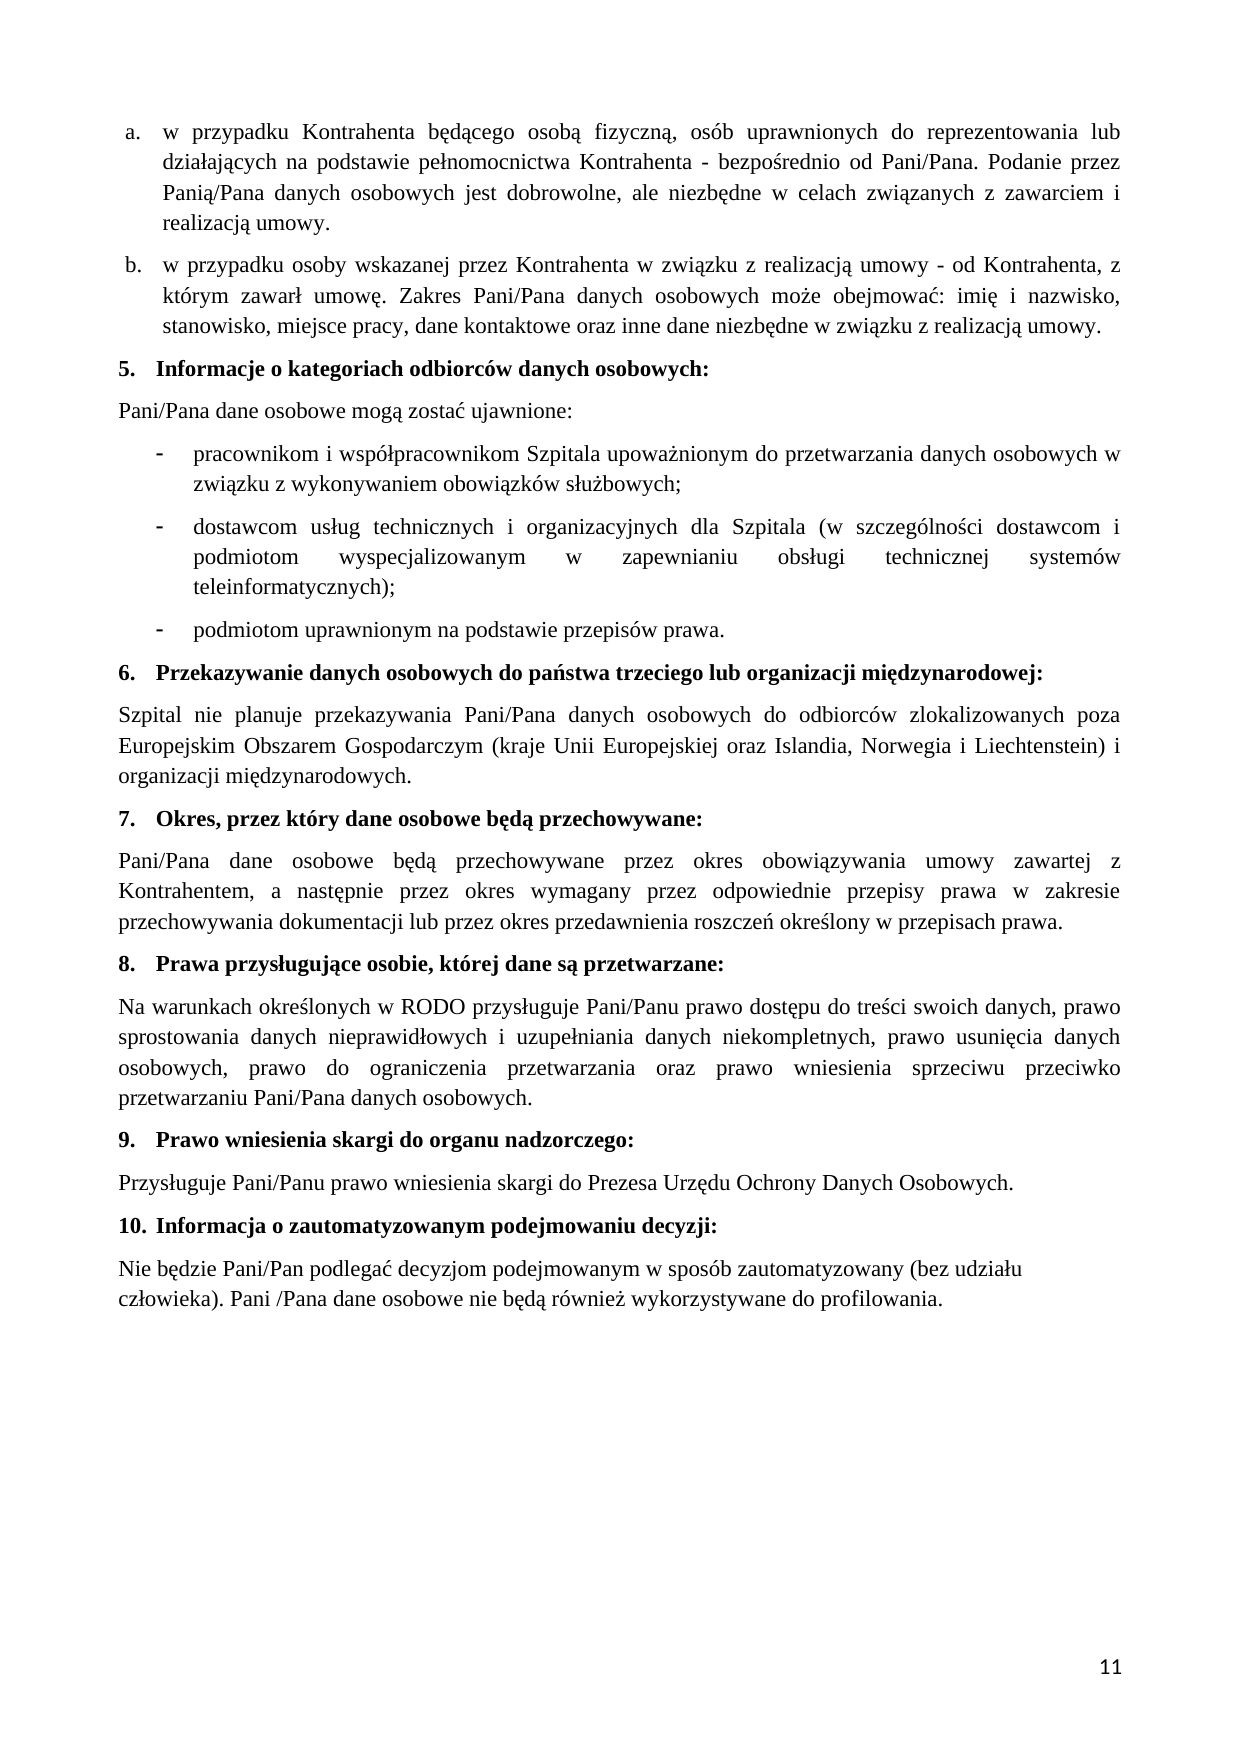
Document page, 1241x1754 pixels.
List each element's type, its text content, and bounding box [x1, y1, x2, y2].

list w przypadku Kontrahenta będącego osobą fizyczną, osób uprawnionych do reprezentowania lub działających na podstawie pełnomocnictwa Kontrahenta - bezpośrednio od Pani/Pana. Podanie przez Panią/Pana danych osobowych jest dobrowolne, ale niezbędne w celach związanych z zawarciem i realizacją umowy. [125, 118, 1122, 235]
text Pani/Pana dane osobowe będą przechowywane przez okres obowiązywania umowy zawartej z Kontrahentem, a następnie przez okres wymagany przez odpowiednie przepisy prawa w zakresie przechowywania dokumentacji lub przez okres przedawnienia roszczeń określony w przepisach prawa. [118, 847, 1122, 934]
text Przysługuje Pani/Panu prawo wniesienia skargi do Prezesa Urzędu Ochrony Danych Osobowych. [118, 1169, 1122, 1196]
list Informacja o zautomatyzowanym podejmowaniu decyzji: [118, 1212, 1122, 1238]
list pracownikom i współpracownikom Szpitala upoważnionym do przetwarzania danych osobowych w związku z wykonywaniem obowiązków służbowych; [156, 440, 1122, 497]
list Informacje o kategoriach odbiorców danych osobowych: [118, 354, 1122, 381]
list podmiotom uprawnionym na podstawie przepisów prawa. [156, 616, 1122, 642]
text Na warunkach określonych w RODO przysługuje Pani/Panu prawo dostępu do treści swoich danych, prawo sprostowania danych nieprawidłowych i uzupełniania danych niekompletnych, prawo usunięcia danych osobowych, prawo do ograniczenia przetwarzania oraz prawo wniesienia sprzeciwu przeciwko przetwarzaniu Pani/Pana danych osobowych. [118, 993, 1122, 1110]
list Prawa przysługujące osobie, której dane są przetwarzane: [118, 950, 1122, 977]
list Okres, przez który dane osobowe będą przechowywane: [118, 804, 1122, 831]
text Pani/Pana dane osobowe mogą zostać ujawnione: [118, 397, 1122, 424]
list w przypadku osoby wskazanej przez Kontrahenta w związku z realizacją umowy - od Kontrahenta, z którym zawarł umowę. Zakres Pani/Pana danych osobowych może obejmować: imię i nazwisko, stanowisko, miejsce pracy, dane kontaktowe oraz inne dane niezbędne w związku z realizacją umowy. [125, 251, 1122, 338]
text Nie będzie Pani/Pan podlegać decyzjom podejmowanym w sposób zautomatyzowany (bez udziału człowieka). Pani /Pana dane osobowe nie będą również wykorzystywane do profilowania. [118, 1254, 1122, 1311]
list Prawo wniesienia skargi do organu nadzorczego: [118, 1126, 1122, 1153]
text Szpital nie planuje przekazywania Pani/Pana danych osobowych do odbiorców zlokalizowanych poza Europejskim Obszarem Gospodarczym (kraje Unii Europejskiej oraz Islandia, Norwegia i Liechtenstein) i organizacji międzynarodowych. [118, 701, 1122, 788]
list dostawcom usług technicznych i organizacyjnych dla Szpitala (w szczególności dostawcom i podmiotom wyspecjalizowanym w zapewnianiu obsługi technicznej systemów teleinformatycznych); [156, 513, 1122, 600]
list Przekazywanie danych osobowych do państwa trzeciego lub organizacji międzynarodowej: [118, 659, 1122, 685]
